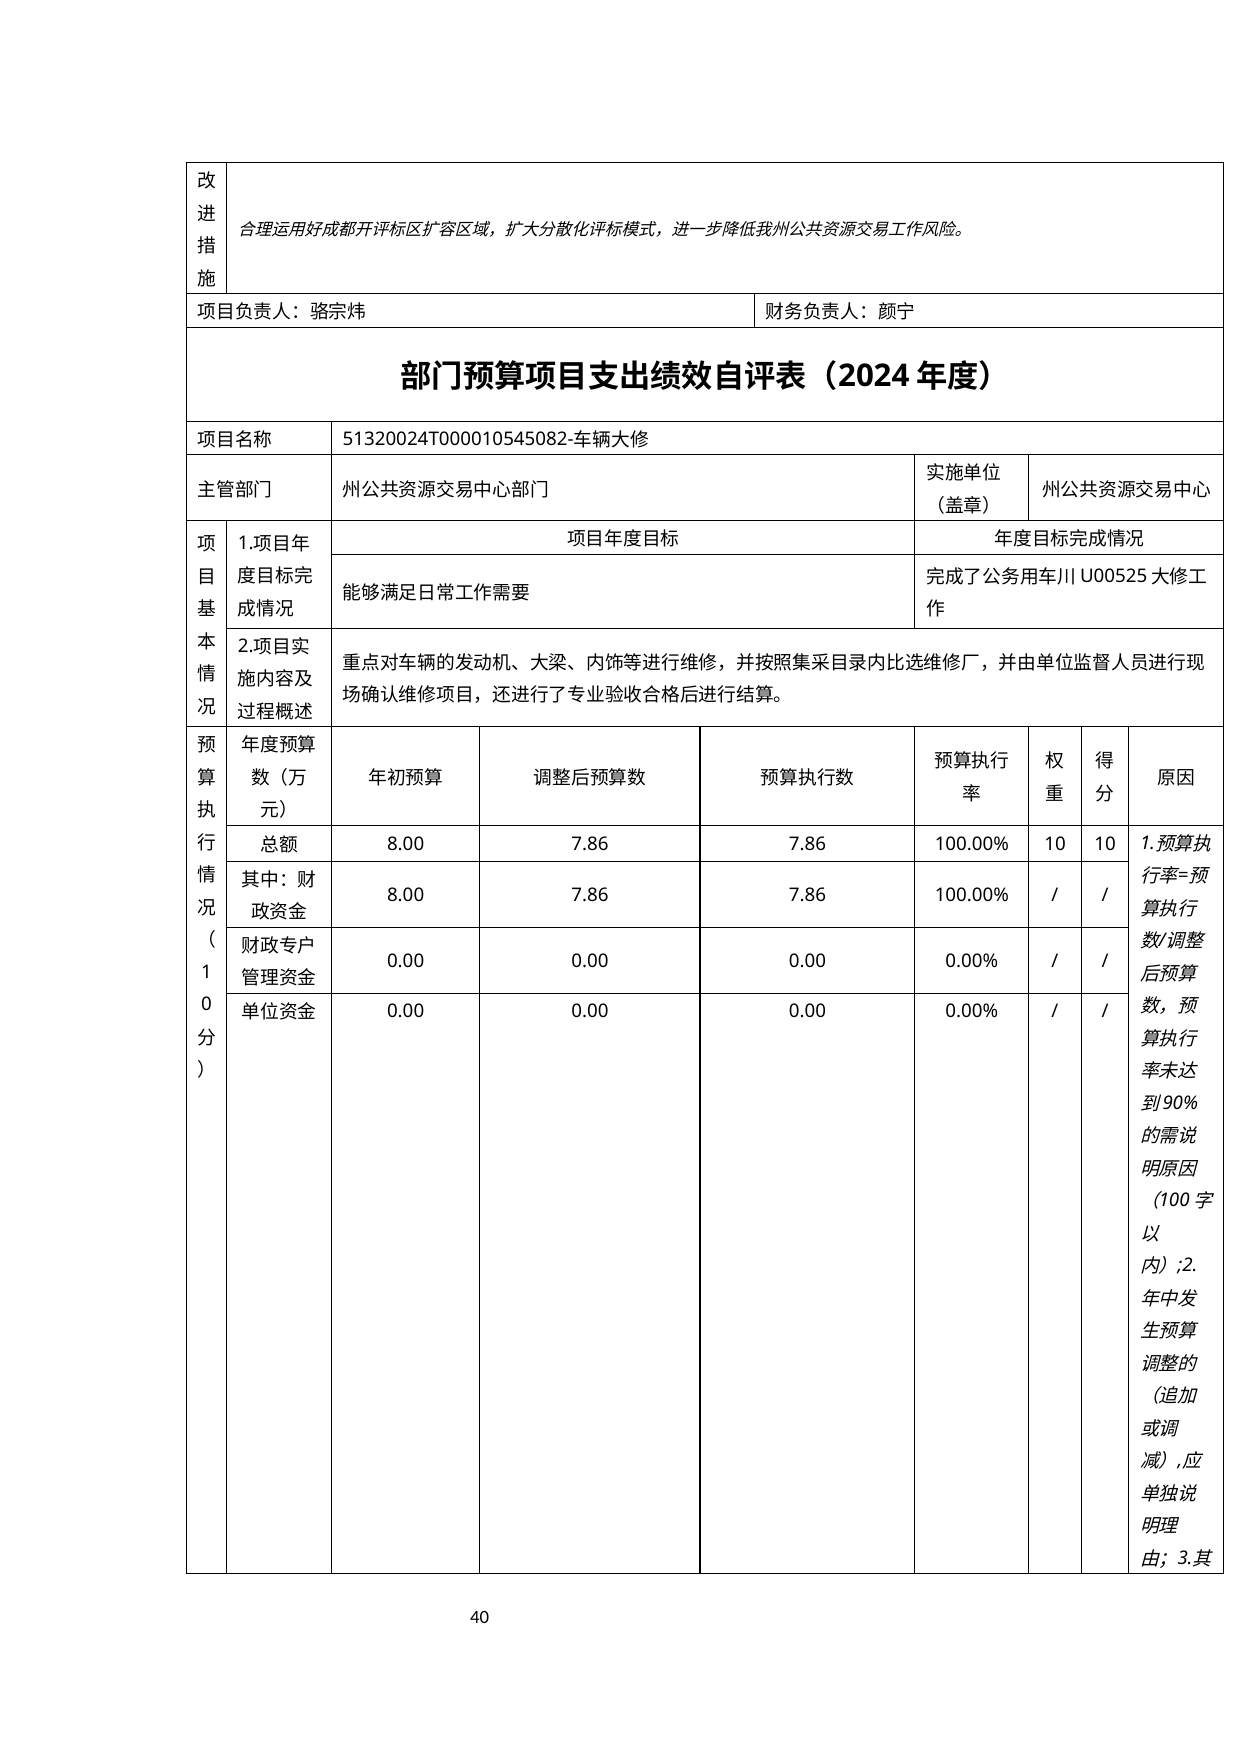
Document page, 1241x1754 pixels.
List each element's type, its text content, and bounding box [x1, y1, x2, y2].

table_cell 财务负责人：颜宁 [755, 294, 1223, 327]
table_cell 得分 [1082, 727, 1128, 825]
table_cell 年度目标完成情况 [915, 521, 1223, 554]
table_cell 其中：财政资金 [227, 862, 331, 927]
table_cell 年度预算数（万元） [227, 727, 331, 825]
table_cell 0.00 [480, 928, 699, 993]
table_cell 8.00 [332, 862, 479, 927]
table_cell 年初预算 [332, 727, 479, 825]
table_cell 预算执行数 [701, 727, 914, 825]
table_cell 财政专户管理资金 [227, 928, 331, 993]
table_cell 主管部门 [187, 455, 331, 520]
table_cell / [1029, 928, 1081, 993]
table_cell 7.86 [701, 862, 914, 927]
table_cell 项目负责人：骆宗炜 [187, 294, 754, 327]
table_cell 0.00 [701, 994, 914, 1573]
table_cell 0.00 [332, 928, 479, 993]
table_cell 项目名称 [187, 422, 331, 454]
table_cell 0.00% [915, 928, 1028, 993]
table_cell 能够满足日常工作需要 [332, 555, 914, 628]
table_cell 单位资金 [227, 994, 331, 1573]
table_cell 7.86 [480, 826, 699, 861]
table_cell 权重 [1029, 727, 1081, 825]
table_cell 总额 [227, 826, 331, 861]
table_cell 2.项目实施内容及过程概述 [227, 629, 331, 726]
table_cell / [1082, 928, 1128, 993]
table_cell 0.00 [480, 994, 699, 1573]
table_cell 51320024T000010545082-车辆大修 [332, 422, 1223, 454]
table_cell 7.86 [701, 826, 914, 861]
table_cell 重点对车辆的发动机、大梁、内饰等进行维修，并按照集采目录内比选维修厂，并由单位监督人员进行现场确认维修项目，还进行了专业验收合格后进行结算。 [332, 629, 1223, 726]
table_cell 部门预算项目支出绩效自评表（2024年度） [187, 328, 1223, 421]
table_cell 10 [1029, 826, 1081, 861]
table_cell 0.00 [332, 994, 479, 1573]
table_cell 合理运用好成都开评标区扩容区域，扩大分散化评标模式，进一步降低我州公共资源交易工作风险。 [227, 163, 1223, 293]
table_cell / [1029, 994, 1081, 1573]
table_cell 改进措施 [187, 163, 226, 293]
table_cell 调整后预算数 [480, 727, 699, 825]
table_cell 州公共资源交易中心 [1029, 455, 1223, 520]
table_cell 10 [1082, 826, 1128, 861]
table_cell 0.00 [701, 928, 914, 993]
table_cell 0.00% [915, 994, 1028, 1573]
table_cell 7.86 [480, 862, 699, 927]
table_cell 预算执行率 [915, 727, 1028, 825]
table_cell 州公共资源交易中心部门 [332, 455, 914, 520]
table_cell 原因 [1129, 727, 1223, 825]
table_cell 项目基本情况 [187, 521, 226, 726]
table_cell 1.预算执行率=预算执行数/调整后预算数，预算执行率未达到90%的需说明原因（100字以内）;2.年中发生预算调整的（追加或调减）,应单独说明理由；3.其他资金包括：社会投入资金、银行贷款. [1129, 826, 1223, 1573]
table_cell 8.00 [332, 826, 479, 861]
table_cell 项目年度目标 [332, 521, 914, 554]
table_cell 1.项目年度目标完成情况 [227, 521, 331, 628]
table_cell 预算执行情况（10分） [187, 727, 226, 1573]
table_cell 100.00% [915, 826, 1028, 861]
table_cell / [1082, 862, 1128, 927]
table_cell / [1082, 994, 1128, 1573]
table_cell 完成了公务用车川U00525大修工作 [915, 555, 1223, 628]
table_cell 100.00% [915, 862, 1028, 927]
table_cell 实施单位 （盖章） [915, 455, 1028, 520]
table_cell / [1029, 862, 1081, 927]
